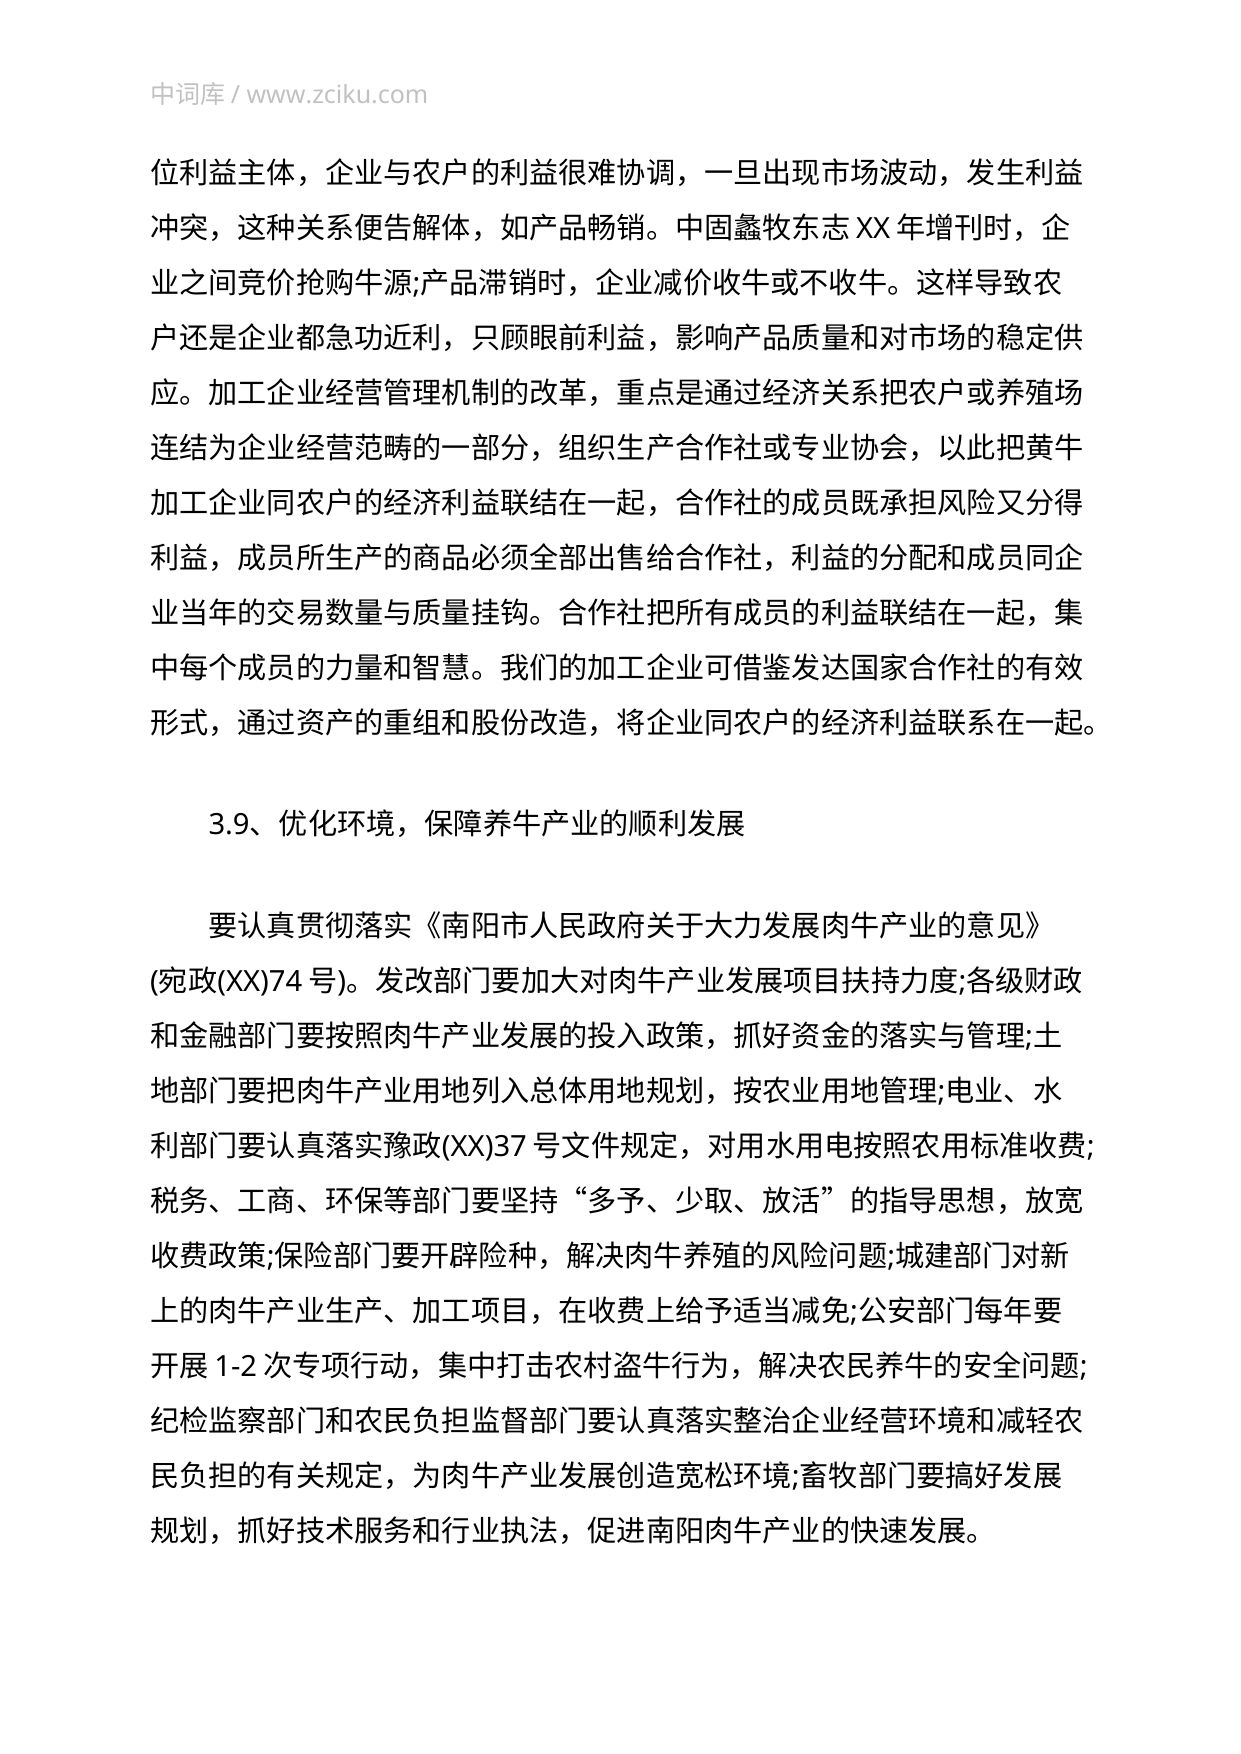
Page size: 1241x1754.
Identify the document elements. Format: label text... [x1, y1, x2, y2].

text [150, 150, 1090, 741]
text 要认真贯彻落实《南阳市人民政府关于大力发展肉牛产业的意见》(宛政(XX)74号)。发改部门要加大对肉牛产业发展项目扶持力度;各级财政和金融部门要按照肉牛产业发展的投入政策，抓好资金的落实与管理;土地部门要把肉牛产业用地列入总体用地规划，按农业用地管理;电业、水利部门要认真落实豫政(XX)37号文件规定，对用水用电按照农用标准收费;税务、工商、环保等部门要坚持“多予、少取、放活”的指导思想，放宽收费政策;保险部门要开辟险种，解决肉牛养殖的风险问题;城建部门对新上的肉牛产业生产、加工项目，在收费上给予适当减免;公安部门每年要开展1-2次专项行动，集中打击农村盗牛行为，解决农民养牛的安全问题;纪检监察部门和农民负担监督部门要认真落实整治企业经营环境和减轻农民负担的有关规定，为肉牛产业发展创造宽松环境;畜牧部门要搞好发展规划，抓好技术服务和行业执法，促进南阳肉牛产业的快速发展。 [150, 903, 1090, 1550]
text 3.9、优化环境，保障养牛产业的顺利发展 [150, 801, 1090, 843]
